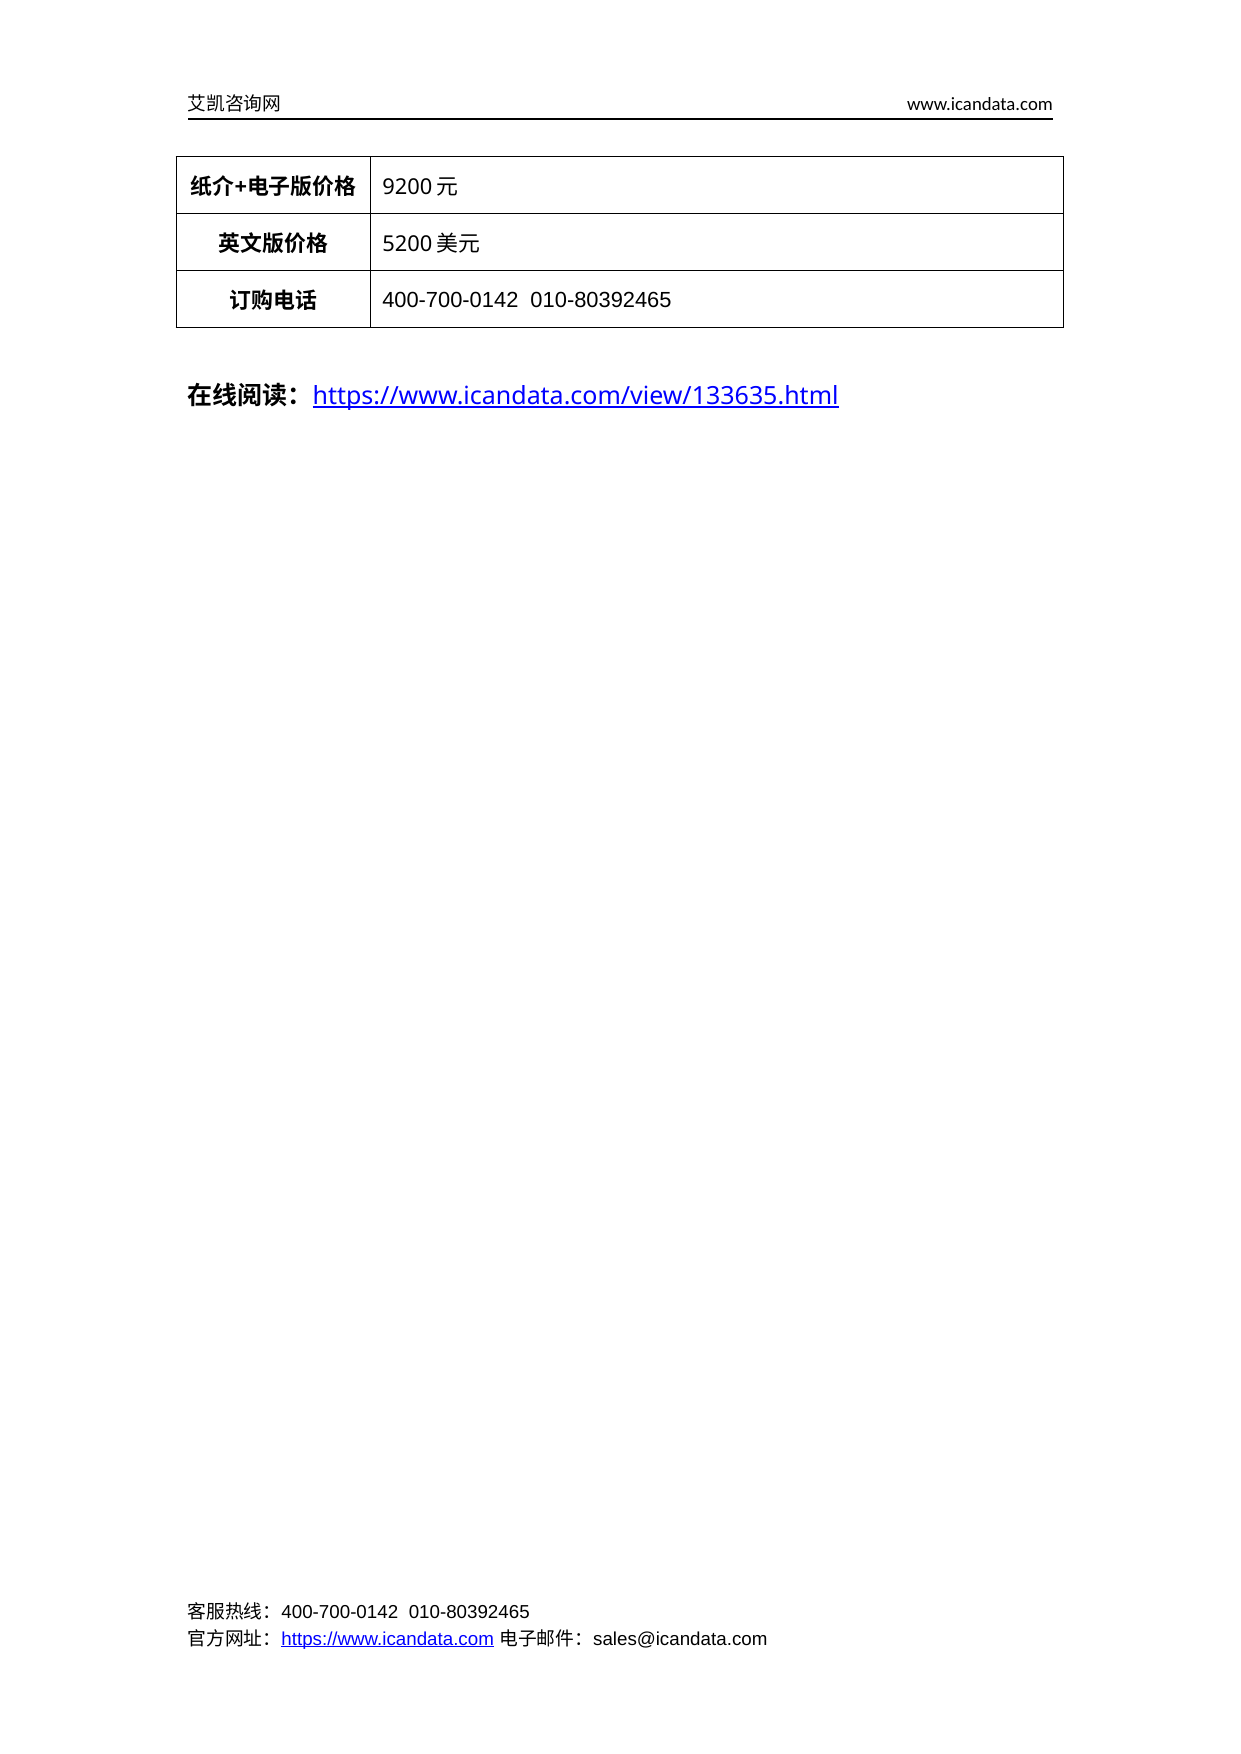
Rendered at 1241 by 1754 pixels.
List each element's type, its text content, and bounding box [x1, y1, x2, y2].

table_cell 纸介+电子版价格 [177, 157, 370, 213]
table_cell 9200元 [371, 157, 1063, 213]
table_cell 400-700-0142 010-80392465 [371, 271, 1063, 327]
table_cell 订购电话 [177, 271, 370, 327]
text 在线阅读：https://www.icandata.com/view/133635.html [187, 361, 1053, 426]
table_cell 英文版价格 [177, 214, 370, 270]
table_cell 5200美元 [371, 214, 1063, 270]
